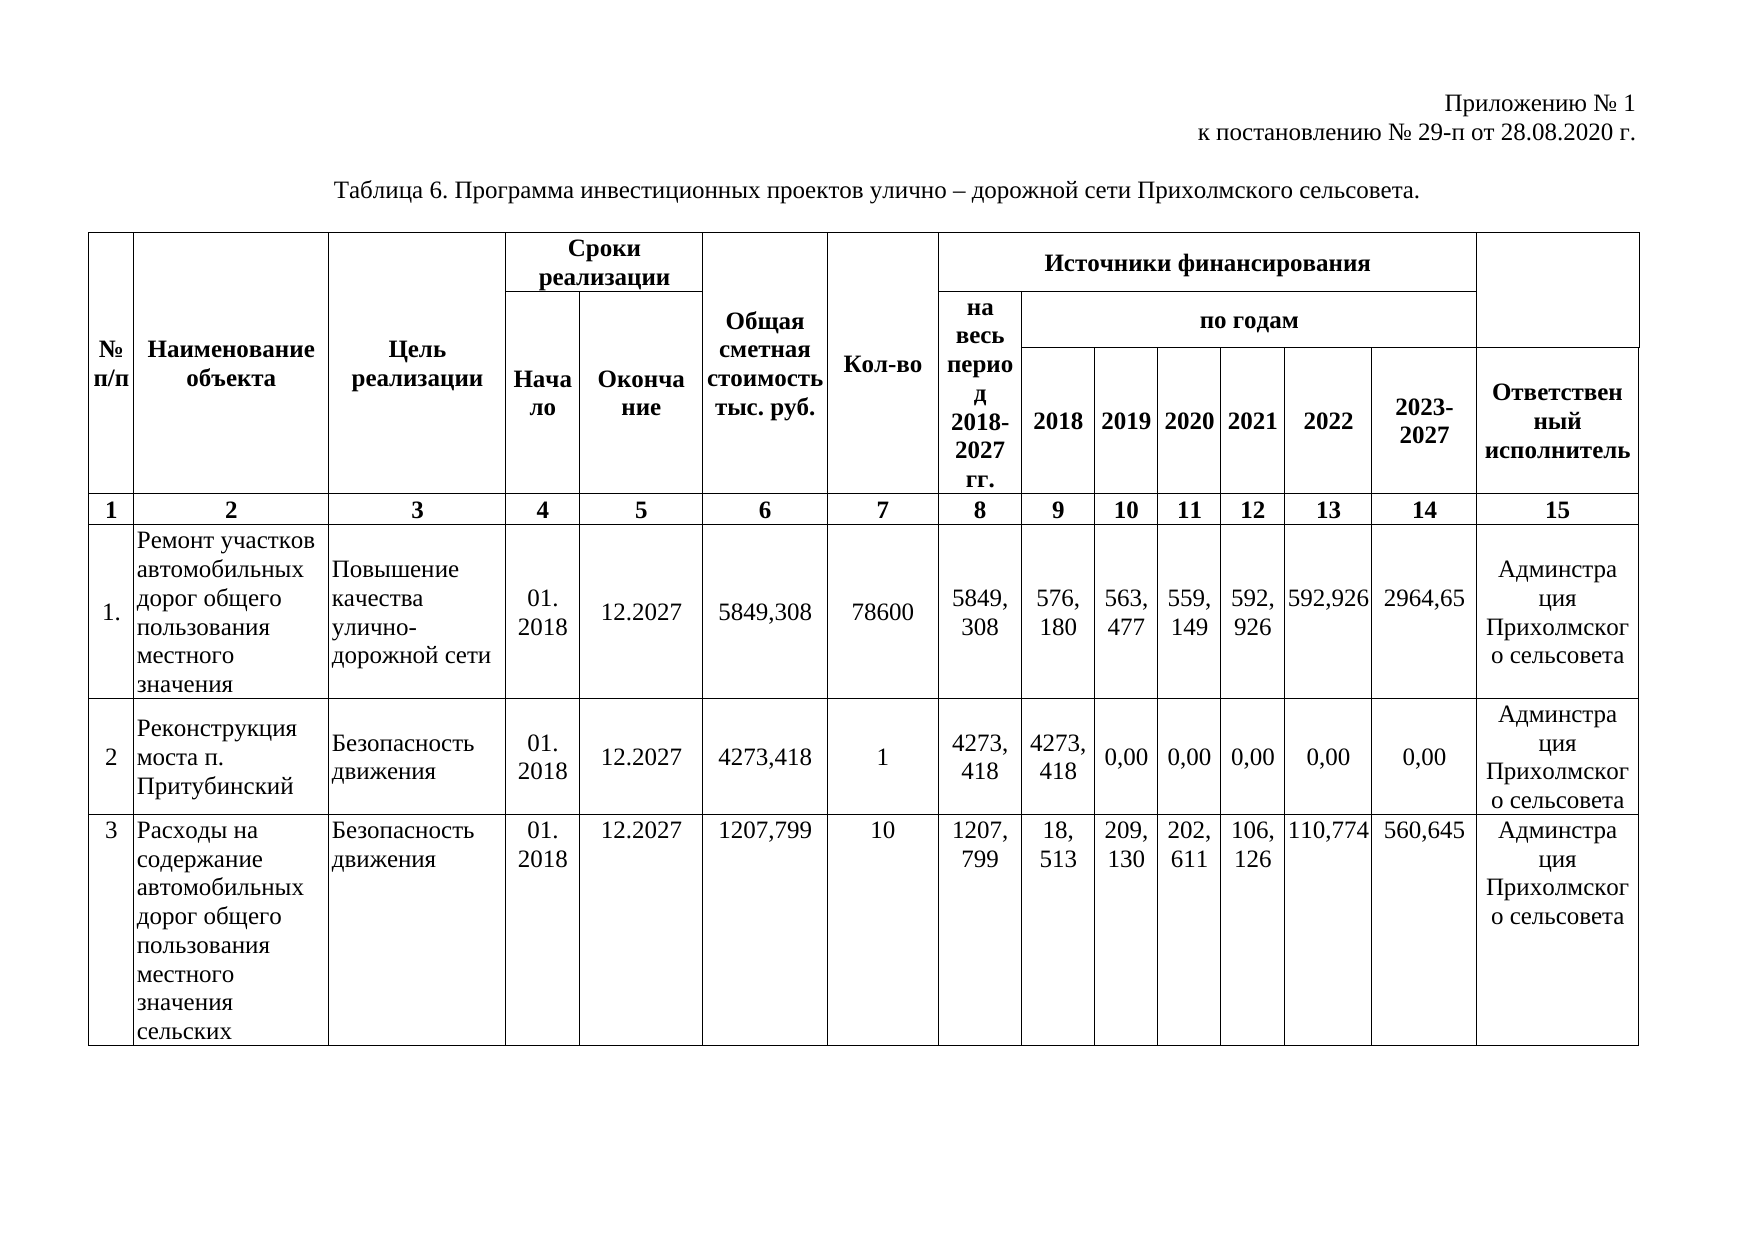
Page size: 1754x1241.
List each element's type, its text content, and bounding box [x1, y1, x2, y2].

table_cell 10 [828, 815, 938, 1045]
table_header Сроки реализации [506, 233, 702, 291]
table_header Кол-во [828, 233, 938, 493]
table_cell 202, 611 [1158, 815, 1220, 1045]
table_cell 5849,308 [703, 525, 827, 698]
table_cell 14 [1372, 494, 1476, 524]
table_header Общая сметная стоимостьтыс. руб. [703, 233, 827, 493]
table_cell 6 [703, 494, 827, 524]
table_cell Админстра ция Прихолмского сельсовета [1477, 699, 1638, 814]
table_cell 4273, 418 [939, 699, 1021, 814]
table_cell 1207,799 [703, 815, 827, 1045]
table_header Цель реализации [329, 233, 505, 493]
table_cell 576, 180 [1022, 525, 1094, 698]
table_cell 0,00 [1095, 699, 1157, 814]
table_cell 0,00 [1158, 699, 1220, 814]
table_cell 7 [828, 494, 938, 524]
table_cell 0,00 [1285, 699, 1371, 814]
table_cell 5 [580, 494, 702, 524]
table_cell 2022 [1285, 348, 1371, 493]
table_header Источники финансирования [939, 233, 1476, 291]
table_cell Ответствен ный исполнитель [1477, 348, 1638, 493]
text Таблица 6. Программа инвестиционных проектов улично – дорожной сети Прихолмского сельсовета. [118, 175, 1636, 203]
table_header [1477, 233, 1639, 347]
table_cell 1. [89, 525, 133, 698]
table_header Наименование объекта [134, 233, 328, 493]
table_cell 5849, 308 [939, 525, 1021, 698]
table_cell 3 [329, 494, 505, 524]
table_cell 10 [1095, 494, 1157, 524]
table_cell 592,926 [1285, 525, 1371, 698]
table_cell 2 [134, 494, 328, 524]
table_cell 0,00 [1372, 699, 1476, 814]
table_cell 563, 477 [1095, 525, 1157, 698]
table_cell 01. 2018 [506, 525, 579, 698]
table_cell Оконча ние [580, 292, 702, 493]
table_cell 2964,65 [1372, 525, 1476, 698]
table_cell 78600 [828, 525, 938, 698]
table_cell Админстра ция Прихолмского сельсовета [1477, 815, 1638, 1045]
table_cell 1 [89, 494, 133, 524]
table_cell 01. 2018 [506, 815, 579, 1045]
table_cell Реконструкция моста п. Притубинский [134, 699, 328, 814]
table_cell 2023-2027 [1372, 348, 1476, 493]
table_cell 0,00 [1221, 699, 1284, 814]
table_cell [134, 815, 328, 1045]
table_cell 4273,418 [1022, 699, 1094, 814]
table_cell Админстра ция Прихолмского сельсовета [1477, 525, 1638, 698]
table_cell 106, 126 [1221, 815, 1284, 1045]
table_cell 2020 [1158, 348, 1220, 493]
table_cell 15 [1477, 494, 1638, 524]
table_cell 12 [1221, 494, 1284, 524]
table_cell по годам [1022, 292, 1476, 347]
table_cell 1207, 799 [939, 815, 1021, 1045]
table_cell 559, 149 [1158, 525, 1220, 698]
table_cell Безопасность движения [329, 699, 505, 814]
table_cell 1 [828, 699, 938, 814]
table_cell 12.2027 [580, 525, 702, 698]
text к постановлению № 29-п от 28.08.2020 г. [118, 117, 1636, 146]
table_cell 2018 [1022, 348, 1094, 493]
table_cell 560,645 [1372, 815, 1476, 1045]
table_cell 2019 [1095, 348, 1157, 493]
table_cell 592, 926 [1221, 525, 1284, 698]
table_cell 209, 130 [1095, 815, 1157, 1045]
table_cell Повышение качества улично- дорожной сети [329, 525, 505, 698]
table_cell Ремонт участков автомобильных дорог общего пользования местного значения [134, 525, 328, 698]
table_cell Нача ло [506, 292, 579, 493]
table_cell 2021 [1221, 348, 1284, 493]
table_cell 01. 2018 [506, 699, 579, 814]
table_cell 12.2027 [580, 815, 702, 1045]
table_cell 2 [89, 699, 133, 814]
text Приложению № 1 [118, 88, 1636, 117]
table_cell 3 [89, 815, 133, 1045]
table_cell 11 [1158, 494, 1220, 524]
table_cell 13 [1285, 494, 1371, 524]
table_cell 9 [1022, 494, 1094, 524]
table_cell 12.2027 [580, 699, 702, 814]
table_cell Безопасность движения [329, 815, 505, 1045]
table_cell на весь период 2018-2027 гг. [939, 292, 1021, 493]
table_cell 4273,418 [703, 699, 827, 814]
table_cell 18, 513 [1022, 815, 1094, 1045]
table_cell 110,774 [1285, 815, 1371, 1045]
table_cell 8 [939, 494, 1021, 524]
table_cell 4 [506, 494, 579, 524]
table_header № п/п [89, 233, 133, 493]
